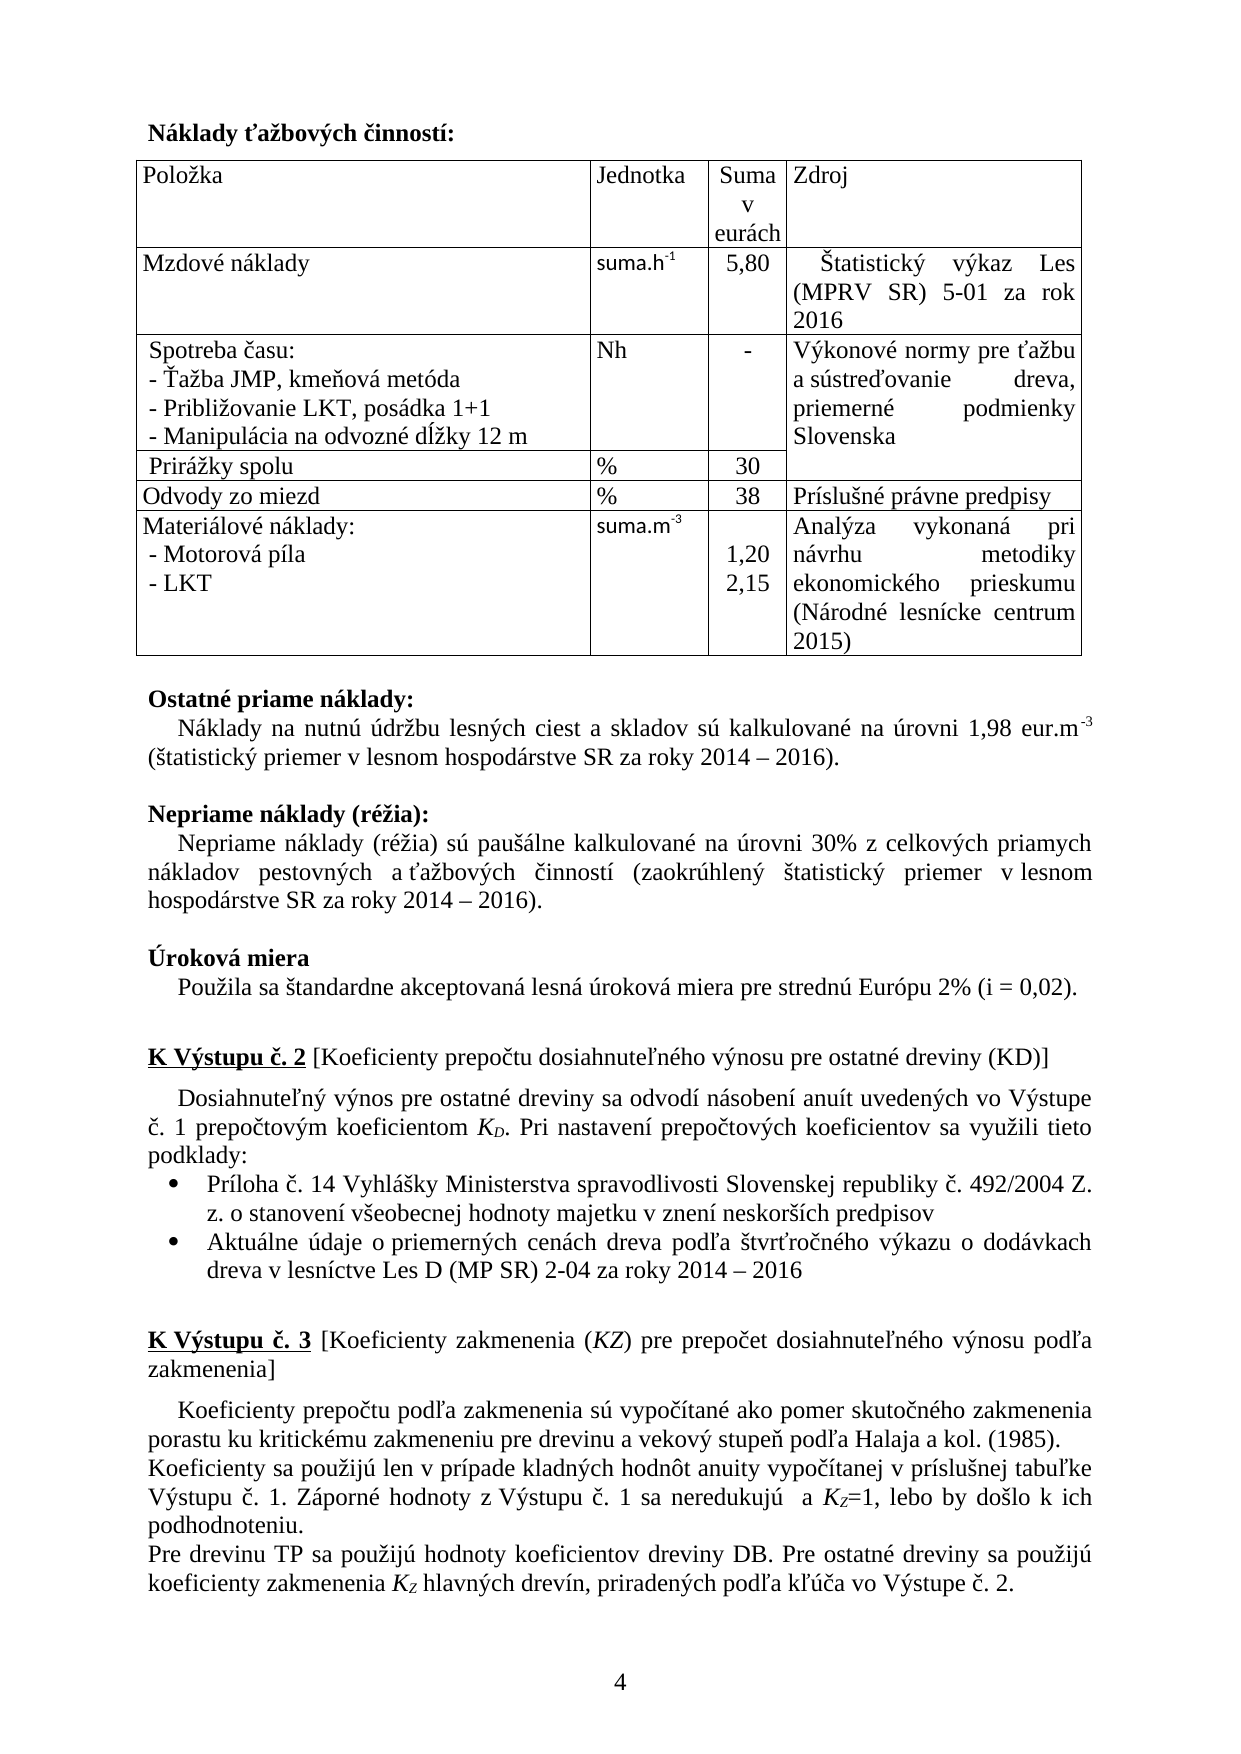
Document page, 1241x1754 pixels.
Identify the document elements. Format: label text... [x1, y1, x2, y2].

table_header Suma v eurách [709, 161, 786, 247]
table_cell 30 [709, 451, 786, 480]
text Koeficienty prepočtu podľa zakmenenia sú vypočítané ako pomer skutočného zakmenenia porastu ku kritickému zakmeneniu pre drevinu a vekový stupeň podľa Halaja a kol. (1985). [148, 1396, 1093, 1453]
table_cell Príslušné právne predpisy [787, 481, 1081, 510]
table_header Jednotka [591, 161, 708, 247]
table_cell Materiálové náklady: - Motorová píla - LKT [137, 511, 590, 654]
text Pre drevinu TP sa použijú hodnoty koeficientov dreviny DB. Pre ostatné dreviny sa použijú koeficienty zakmenenia KZ hlavných drevín, priradených podľa kľúča vo Výstupe č. 2. [148, 1539, 1093, 1597]
text Nepriame náklady (réžia) sú paušálne kalkulované na úrovni 30% z celkových priamych nákladov pestovných a ťažbových činností (zaokrúhlený štatistický priemer v lesnom hospodárstve SR za roky 2014 – 2016). [148, 828, 1093, 914]
table_cell Mzdové náklady [137, 248, 590, 334]
list Aktuálne údaje o priemerných cenách dreva podľa štvrťročného výkazu o dodávkach dreva v lesníctve Les D (MP SR) 2-04 za roky 2014 – 2016 [169, 1227, 1093, 1284]
table_cell Spotreba času: - Ťažba JMP, kmeňová metóda - Približovanie LKT, posádka 1+1 - Manipulácia na odvozné dĺžky 12 m [137, 335, 590, 450]
table_cell 38 [709, 481, 786, 510]
text K Výstupu č. 2 [Koeficienty prepočtu dosiahnuteľného výnosu pre ostatné dreviny (KD)] [148, 1042, 1093, 1071]
text Ostatné priame náklady: [148, 684, 1093, 713]
table_cell suma.h-1 [591, 248, 708, 334]
table_cell % [591, 481, 708, 510]
text Dosiahnuteľný výnos pre ostatné dreviny sa odvodí násobení anuít uvedených vo Výstupe č. 1 prepočtovým koeficientom KD. Pri nastavení prepočtových koeficientov sa využili tieto podklady: [148, 1083, 1093, 1169]
text Nepriame náklady (réžia): [148, 799, 1093, 828]
table_cell Prirážky spolu [137, 451, 590, 480]
table_cell 1,20 2,15 [709, 511, 786, 654]
text Náklady na nutnú údržbu lesných ciest a skladov sú kalkulované na úrovni 1,98 eur.m-3 (štatistický priemer v lesnom hospodárstve SR za roky 2014 – 2016). [148, 713, 1093, 771]
table_cell Výkonové normy pre ťažbu a sústreďovanie dreva, priemerné podmienky Slovenska [787, 335, 1081, 480]
text K Výstupu č. 3 [Koeficienty zakmenenia (KZ) pre prepočet dosiahnuteľného výnosu podľa zakmenenia] [148, 1326, 1093, 1383]
text Úroková miera [148, 943, 1093, 972]
table_header Položka [137, 161, 590, 247]
table_cell suma.m-3 [591, 511, 708, 654]
text Použila sa štandardne akceptovaná lesná úroková miera pre strednú Európu 2% (i = 0,02). [148, 972, 1093, 1001]
table_cell - [709, 335, 786, 450]
text Náklady ťažbových činností: [148, 118, 1093, 147]
table_header Zdroj [787, 161, 1081, 247]
list Príloha č. 14 Vyhlášky Ministerstva spravodlivosti Slovenskej republiky č. 492/2004 Z. z. o stanovení všeobecnej hodnoty majetku v znení neskorších predpisov [169, 1169, 1093, 1227]
table_cell Odvody zo miezd [137, 481, 590, 510]
table_cell 5,80 [709, 248, 786, 334]
table_cell Štatistický výkaz Les (MPRV SR) 5-01 za rok 2016 [787, 248, 1081, 334]
table_cell % [591, 451, 708, 480]
text Koeficienty sa použijú len v prípade kladných hodnôt anuity vypočítanej v príslušnej tabuľke Výstupu č. 1. Záporné hodnoty z Výstupu č. 1 sa neredukujú a KZ=1, lebo by došlo k ich podhodnoteniu. [148, 1453, 1093, 1539]
table_cell Analýza vykonaná pri návrhu metodiky ekonomického prieskumu (Národné lesnícke centrum 2015) [787, 511, 1081, 654]
table_cell Nh [591, 335, 708, 450]
